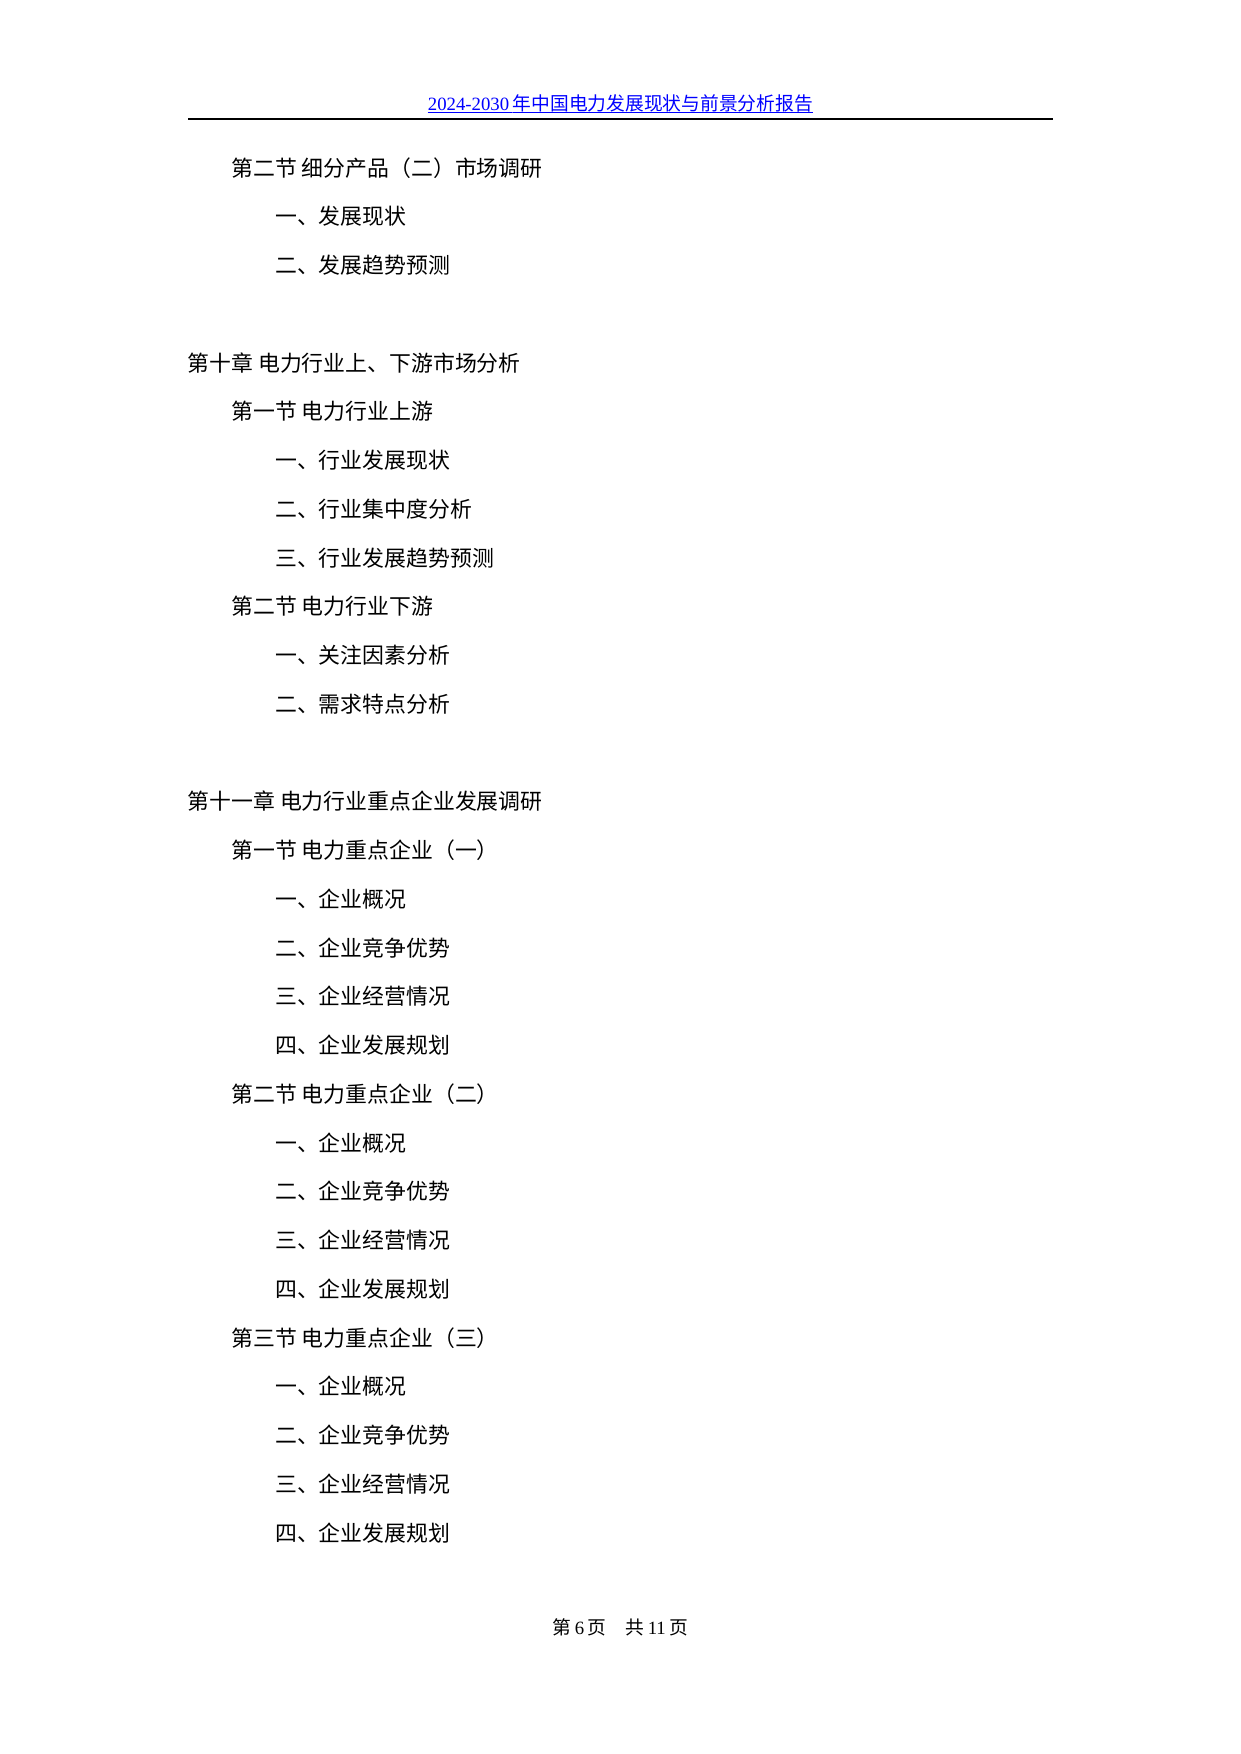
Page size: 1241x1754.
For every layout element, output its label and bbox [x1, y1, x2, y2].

text [187, 150, 1053, 1548]
